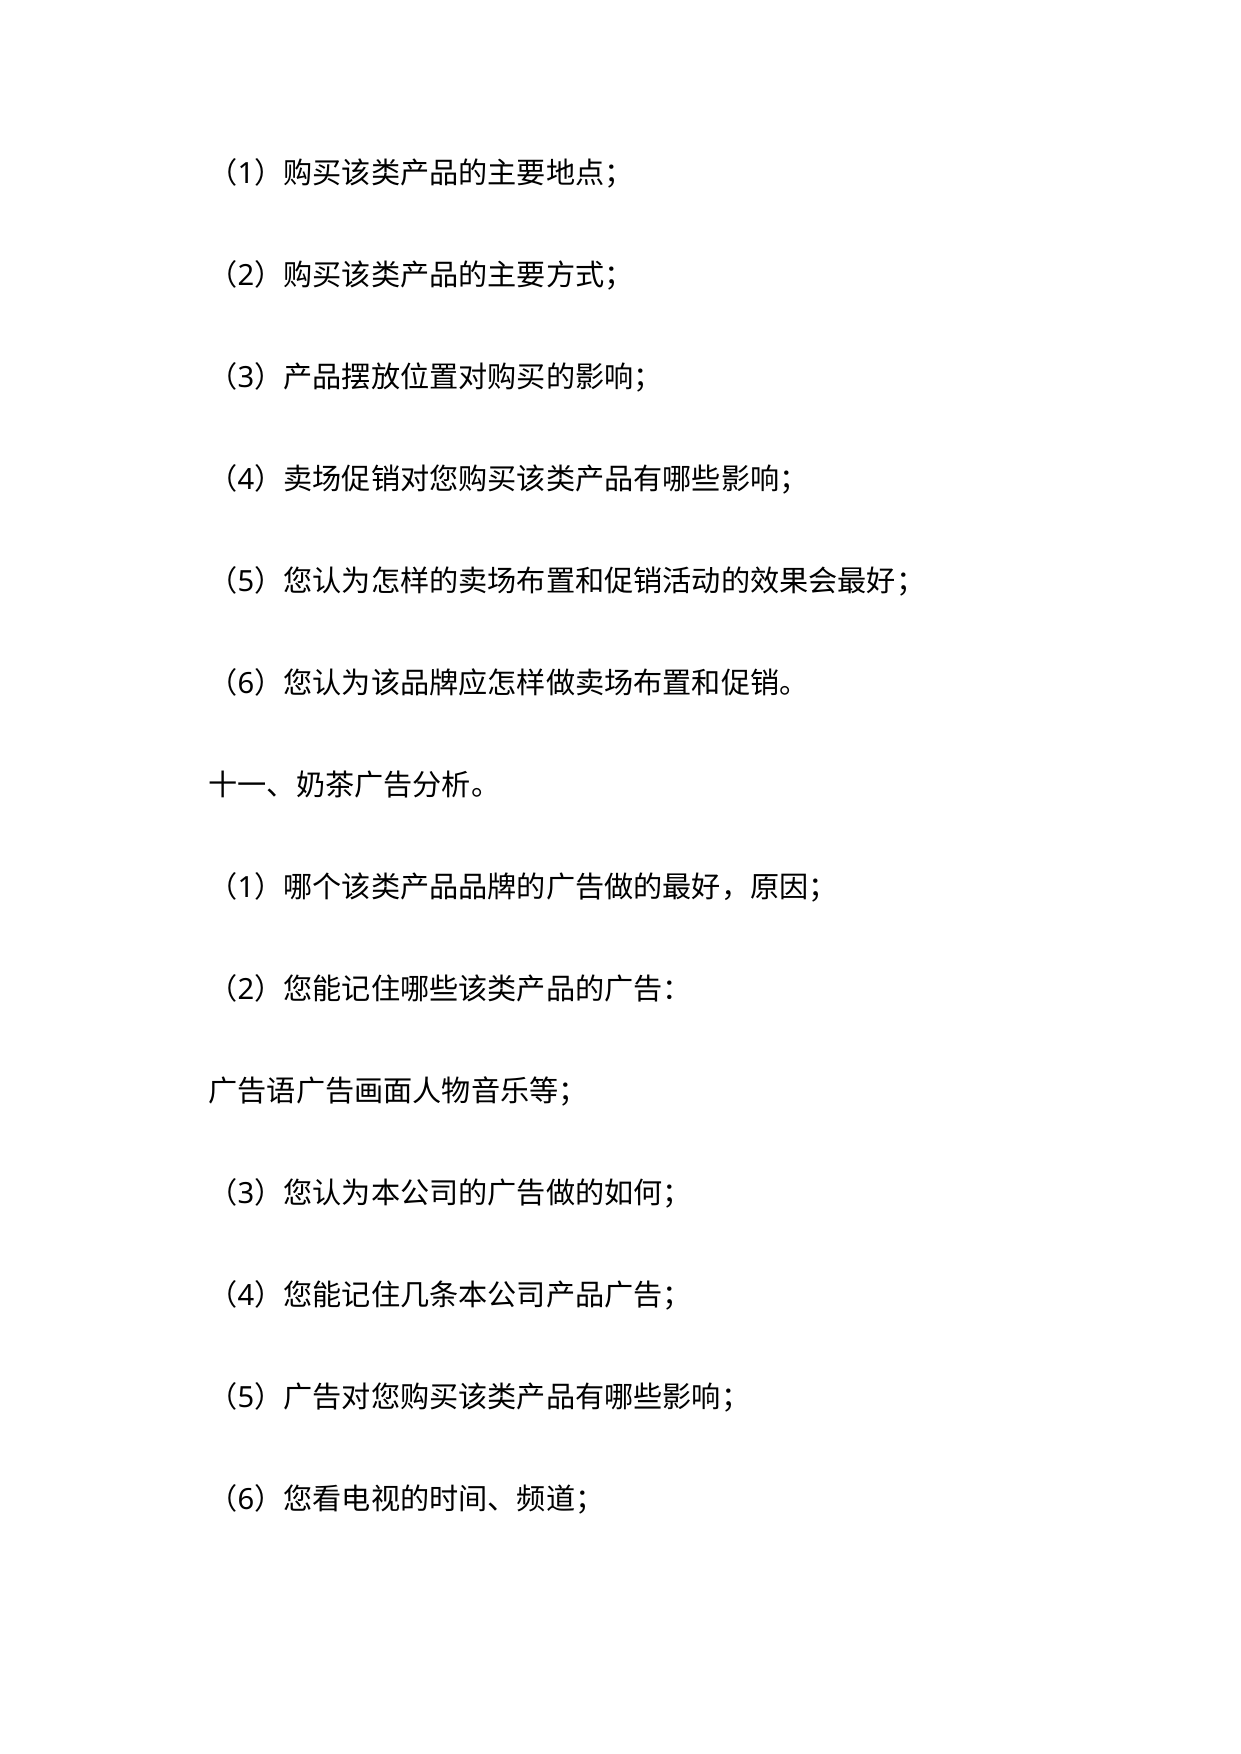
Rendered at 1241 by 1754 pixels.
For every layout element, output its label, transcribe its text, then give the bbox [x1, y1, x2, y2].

text 十一、奶茶广告分析。 [150, 762, 1090, 804]
text （4）您能记住几条本公司产品广告； [150, 1271, 1090, 1314]
text （5）您认为怎样的卖场布置和促销活动的效果会最好； [150, 558, 1090, 600]
text （1）哪个该类产品品牌的广告做的最好，原因； [150, 864, 1090, 906]
text （1）购买该类产品的主要地点； [150, 150, 1090, 192]
text （6）您看电视的时间、频道； [150, 1475, 1090, 1518]
text （3）您认为本公司的广告做的如何； [150, 1169, 1090, 1212]
text （2）购买该类产品的主要方式； [150, 252, 1090, 294]
text （6）您认为该品牌应怎样做卖场布置和促销。 [150, 660, 1090, 702]
text （4）卖场促销对您购买该类产品有哪些影响； [150, 456, 1090, 498]
text （2）您能记住哪些该类产品的广告： [150, 966, 1090, 1008]
text （5）广告对您购买该类产品有哪些影响； [150, 1373, 1090, 1416]
text （3）产品摆放位置对购买的影响； [150, 354, 1090, 396]
text 广告语广告画面人物音乐等； [150, 1068, 1090, 1110]
